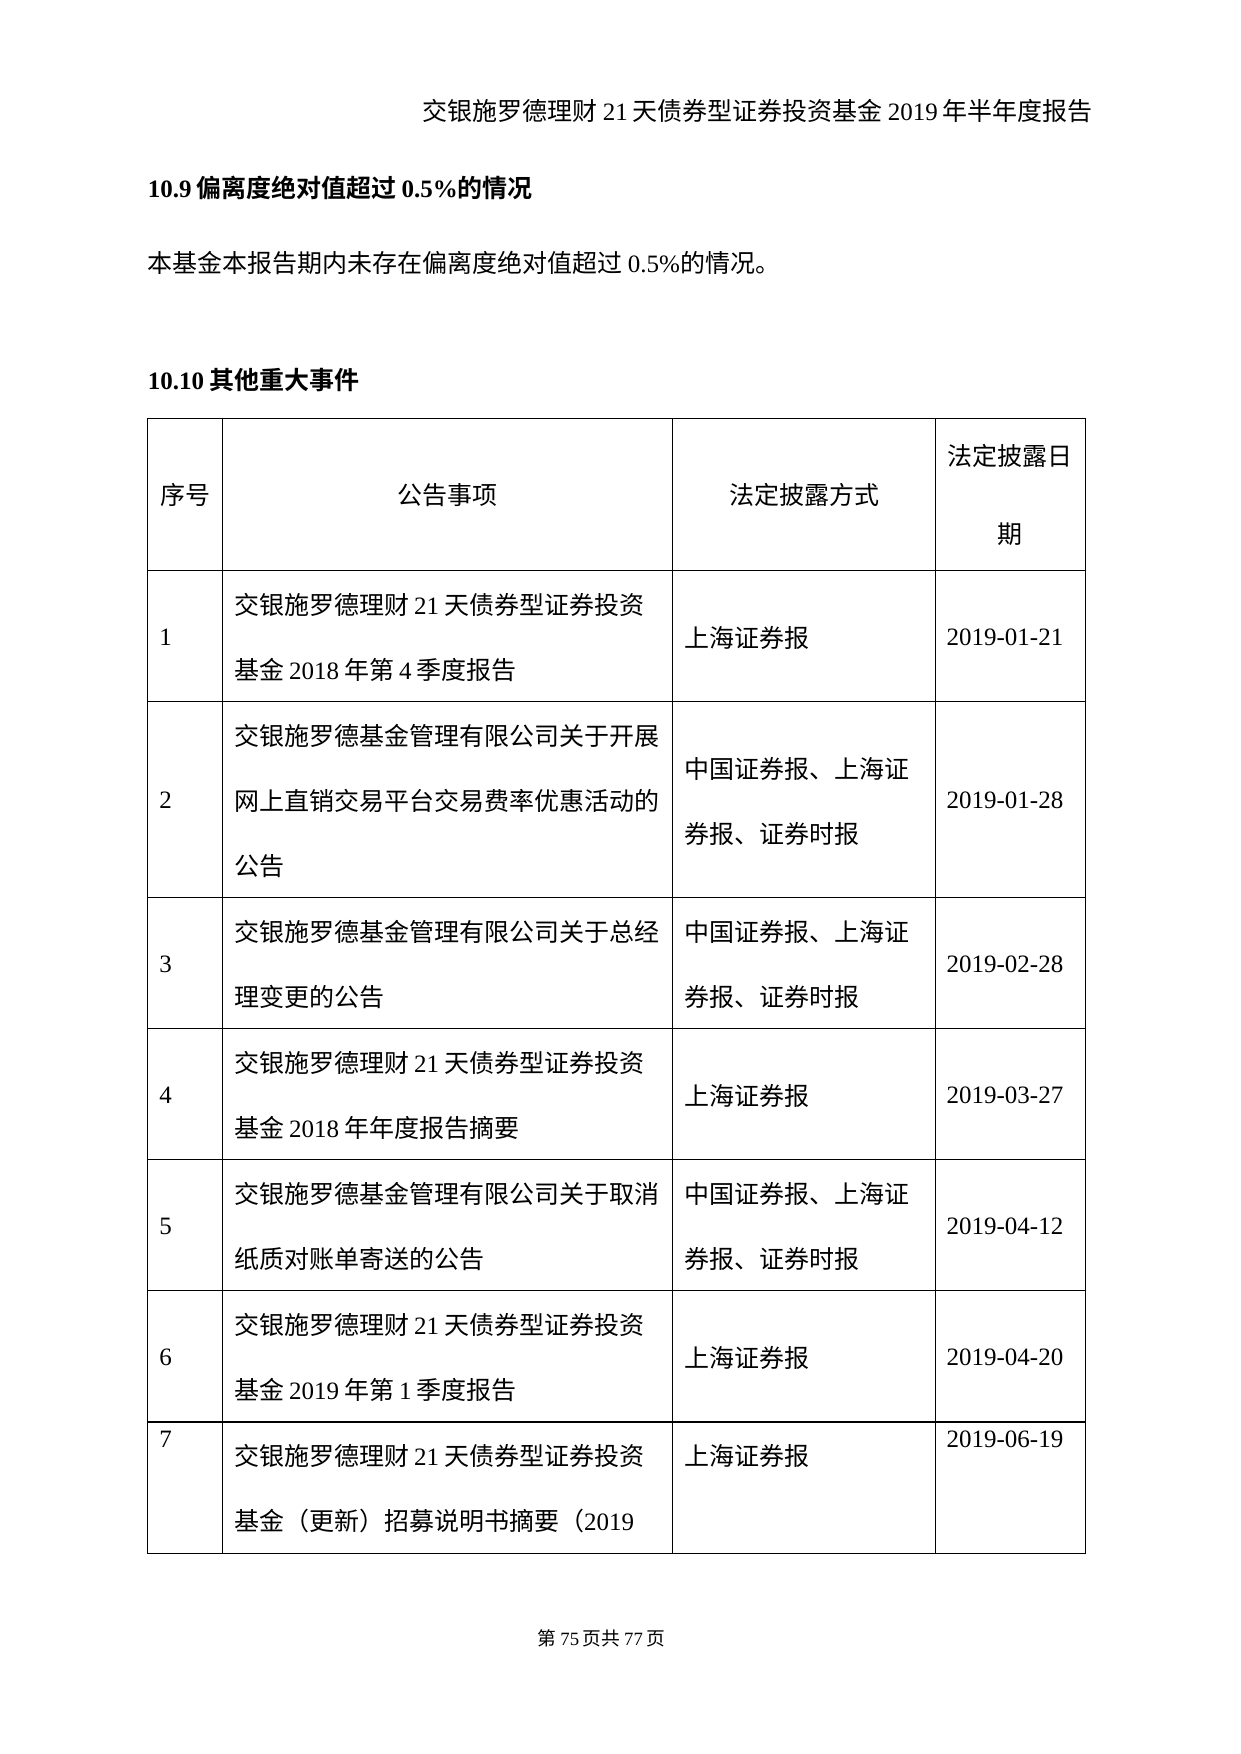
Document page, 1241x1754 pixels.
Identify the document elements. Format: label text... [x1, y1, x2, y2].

table_cell 2019-01-28 [936, 702, 1085, 897]
table_cell 2 [148, 702, 222, 897]
table_cell 中国证券报、上海证券报、证券时报 [673, 702, 935, 897]
text 本基金本报告期内未存在偏离度绝对值超过0.5%的情况。 [148, 229, 1092, 294]
table_cell 2019-06-19 [936, 1423, 1085, 1552]
table_header 法定披露日期 [936, 419, 1085, 570]
table_cell 2019-04-20 [936, 1291, 1085, 1421]
table_cell 7 [148, 1423, 222, 1552]
table_cell 2019-01-21 [936, 571, 1085, 701]
table_cell 上海证券报 [673, 1029, 935, 1159]
subtitle 10.10其他重大事件 [148, 346, 1092, 411]
table_cell 交银施罗德基金管理有限公司关于开展网上直销交易平台交易费率优惠活动的公告 [223, 702, 672, 897]
table_header 公告事项 [223, 419, 672, 570]
table_cell 上海证券报 [673, 571, 935, 701]
table_cell 2019-03-27 [936, 1029, 1085, 1159]
subtitle 10.9偏离度绝对值超过0.5%的情况 [148, 154, 1092, 219]
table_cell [223, 1423, 672, 1552]
table_cell 中国证券报、上海证券报、证券时报 [673, 898, 935, 1028]
table_cell 上海证券报 [673, 1423, 935, 1552]
table_cell 3 [148, 898, 222, 1028]
table_cell 6 [148, 1291, 222, 1421]
table_cell 交银施罗德理财21天债券型证券投资基金2019年第1季度报告 [223, 1291, 672, 1421]
table_cell 中国证券报、上海证券报、证券时报 [673, 1160, 935, 1290]
table_cell 2019-04-12 [936, 1160, 1085, 1290]
table_cell 2019-02-28 [936, 898, 1085, 1028]
table_cell 4 [148, 1029, 222, 1159]
table_cell 5 [148, 1160, 222, 1290]
table_cell 上海证券报 [673, 1291, 935, 1421]
table_header 法定披露方式 [673, 419, 935, 570]
table_cell 交银施罗德基金管理有限公司关于总经理变更的公告 [223, 898, 672, 1028]
table_cell 交银施罗德理财21天债券型证券投资基金2018年年度报告摘要 [223, 1029, 672, 1159]
table_cell 交银施罗德理财21天债券型证券投资基金2018年第4季度报告 [223, 571, 672, 701]
table_header 序号 [148, 419, 222, 570]
table_cell 交银施罗德基金管理有限公司关于取消纸质对账单寄送的公告 [223, 1160, 672, 1290]
table_cell 1 [148, 571, 222, 701]
